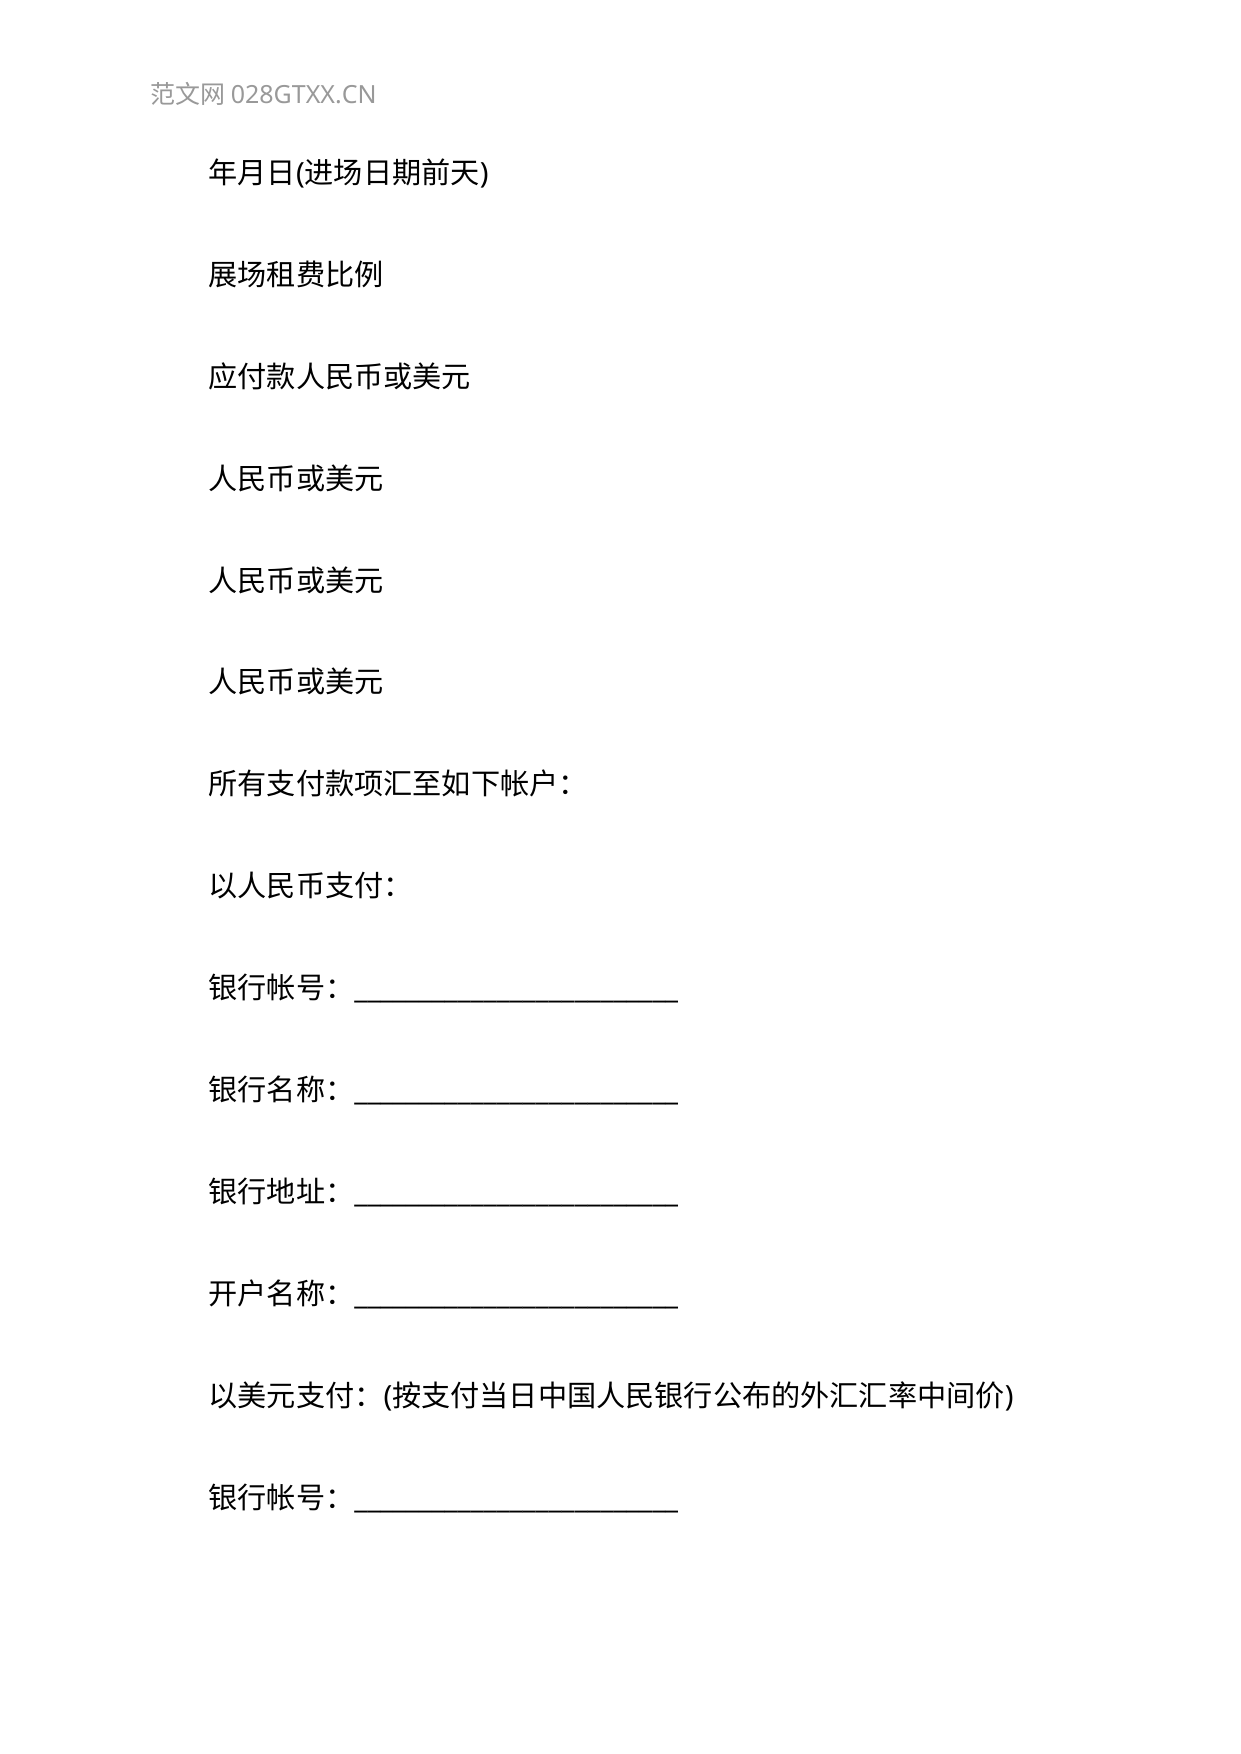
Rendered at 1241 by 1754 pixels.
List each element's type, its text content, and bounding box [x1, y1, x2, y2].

text 银行帐号：_________________________ [150, 1474, 1090, 1517]
text 银行地址：_________________________ [150, 1168, 1090, 1211]
text 所有支付款项汇至如下帐户： [150, 761, 1090, 803]
text 人民币或美元 [150, 659, 1090, 701]
text 人民币或美元 [150, 557, 1090, 599]
text 年月日(进场日期前天) [150, 150, 1090, 192]
text 银行帐号：_________________________ [150, 964, 1090, 1007]
text 人民币或美元 [150, 456, 1090, 498]
text 展场租费比例 [150, 252, 1090, 294]
text 开户名称：_________________________ [150, 1270, 1090, 1313]
text 应付款人民币或美元 [150, 354, 1090, 396]
text 以人民币支付： [150, 863, 1090, 905]
text 银行名称：_________________________ [150, 1066, 1090, 1109]
text 以美元支付：(按支付当日中国人民银行公布的外汇汇率中间价) [150, 1372, 1090, 1415]
